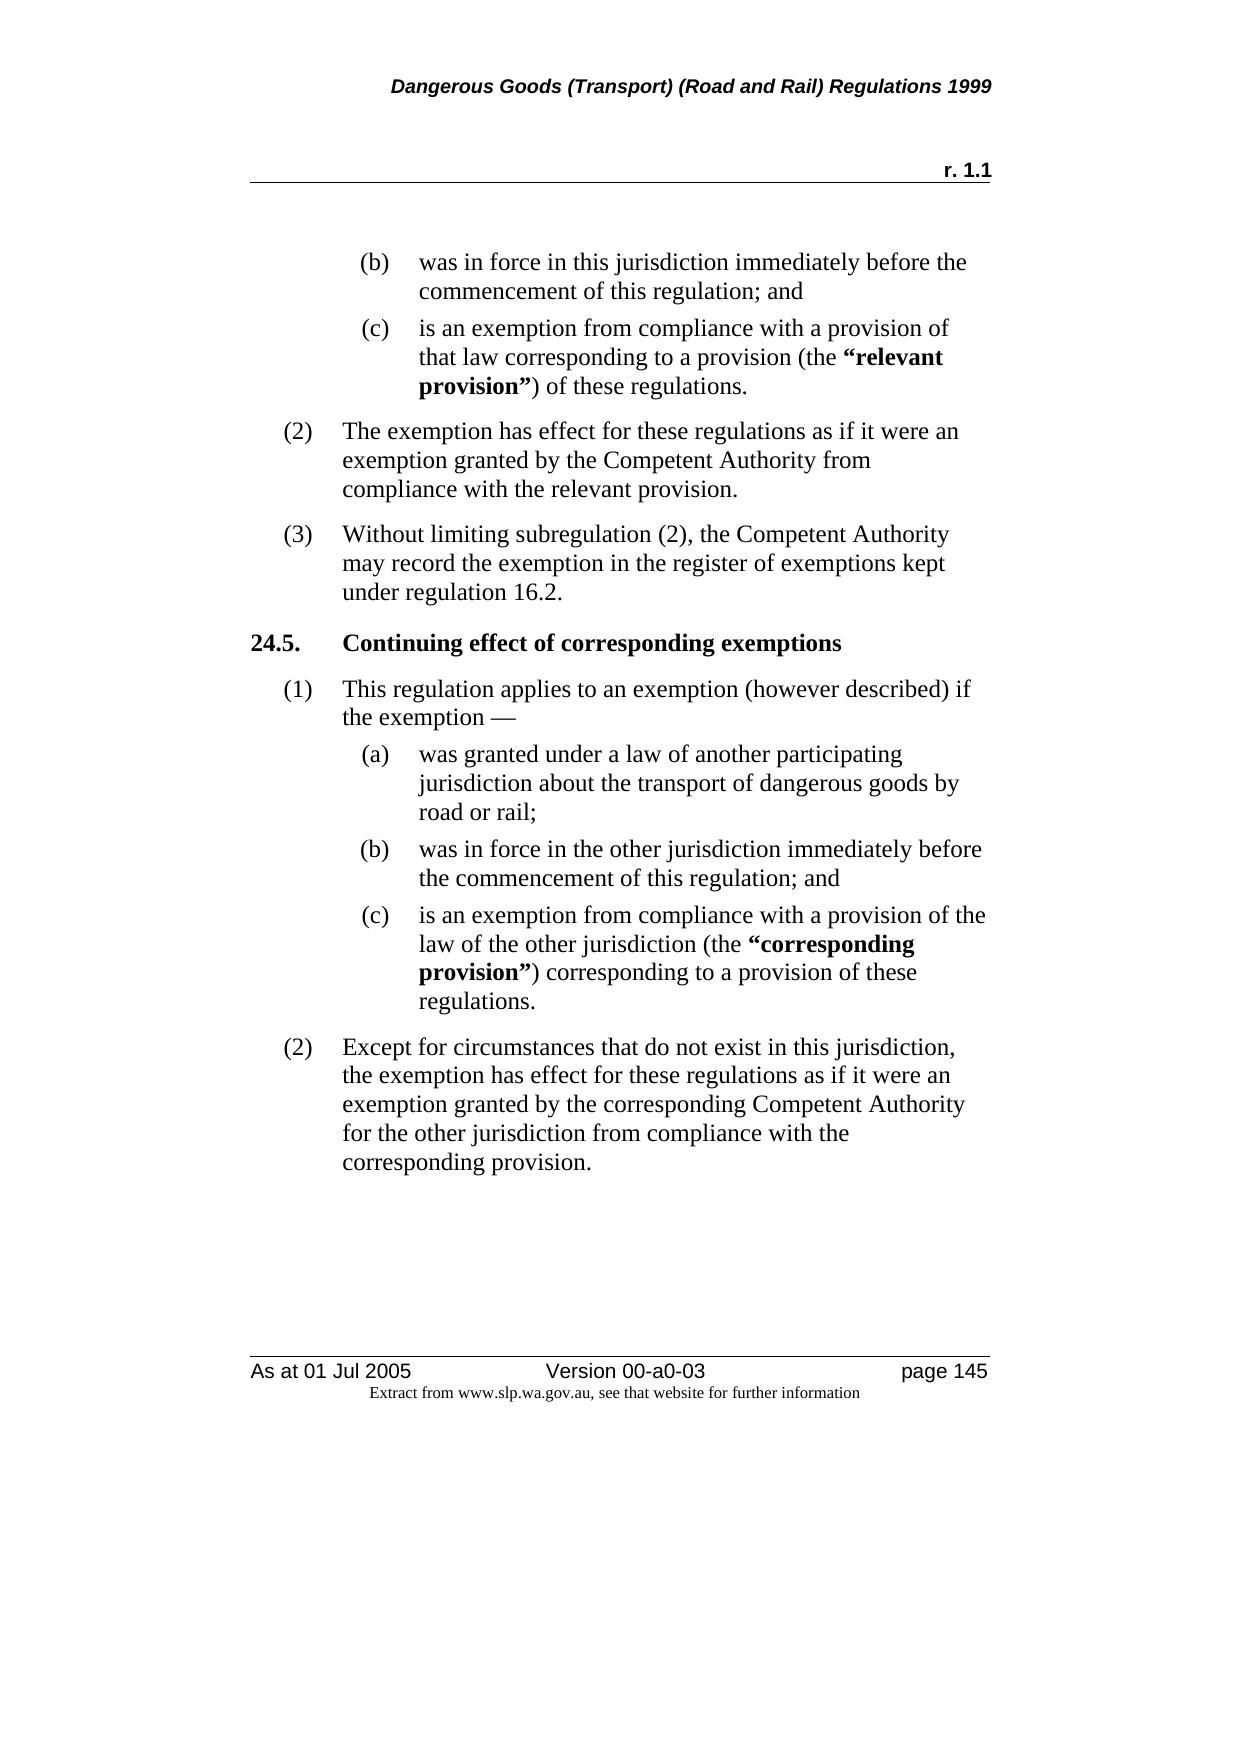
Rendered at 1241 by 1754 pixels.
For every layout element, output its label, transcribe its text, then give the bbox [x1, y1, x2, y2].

text (c) is an exemption from compliance with a provision of the law of the other jurisdiction (the “corresponding provision”) corresponding to a provision of these regulations. [250, 900, 990, 1015]
text (b) was in force in this jurisdiction immediately before the commencement of this regulation; and [250, 247, 990, 305]
text (b) was in force in the other jurisdiction immediately before the commencement of this regulation; and [250, 834, 990, 892]
text (c) is an exemption from compliance with a provision of that law corresponding to a provision (the “relevant provision”) of these regulations. [250, 313, 990, 399]
text (2) Except for circumstances that do not exist in this jurisdiction, the exemption has effect for these regulations as if it were an exemption granted by the corresponding Competent Authority for the other jurisdiction from compliance with the corresponding provision. [250, 1032, 990, 1175]
text (3) Without limiting subregulation (2), the Competent Authority may record the exemption in the register of exemptions kept under regulation 16.2. [250, 519, 990, 605]
subtitle 24.5. Continuing effect of corresponding exemptions [250, 628, 990, 657]
text (1) This regulation applies to an exemption (however described) if the exemption — [250, 674, 990, 731]
text (a) was granted under a law of another participating jurisdiction about the transport of dangerous goods by road or rail; [250, 739, 990, 826]
text (2) The exemption has effect for these regulations as if it were an exemption granted by the Competent Authority from compliance with the relevant provision. [250, 416, 990, 502]
